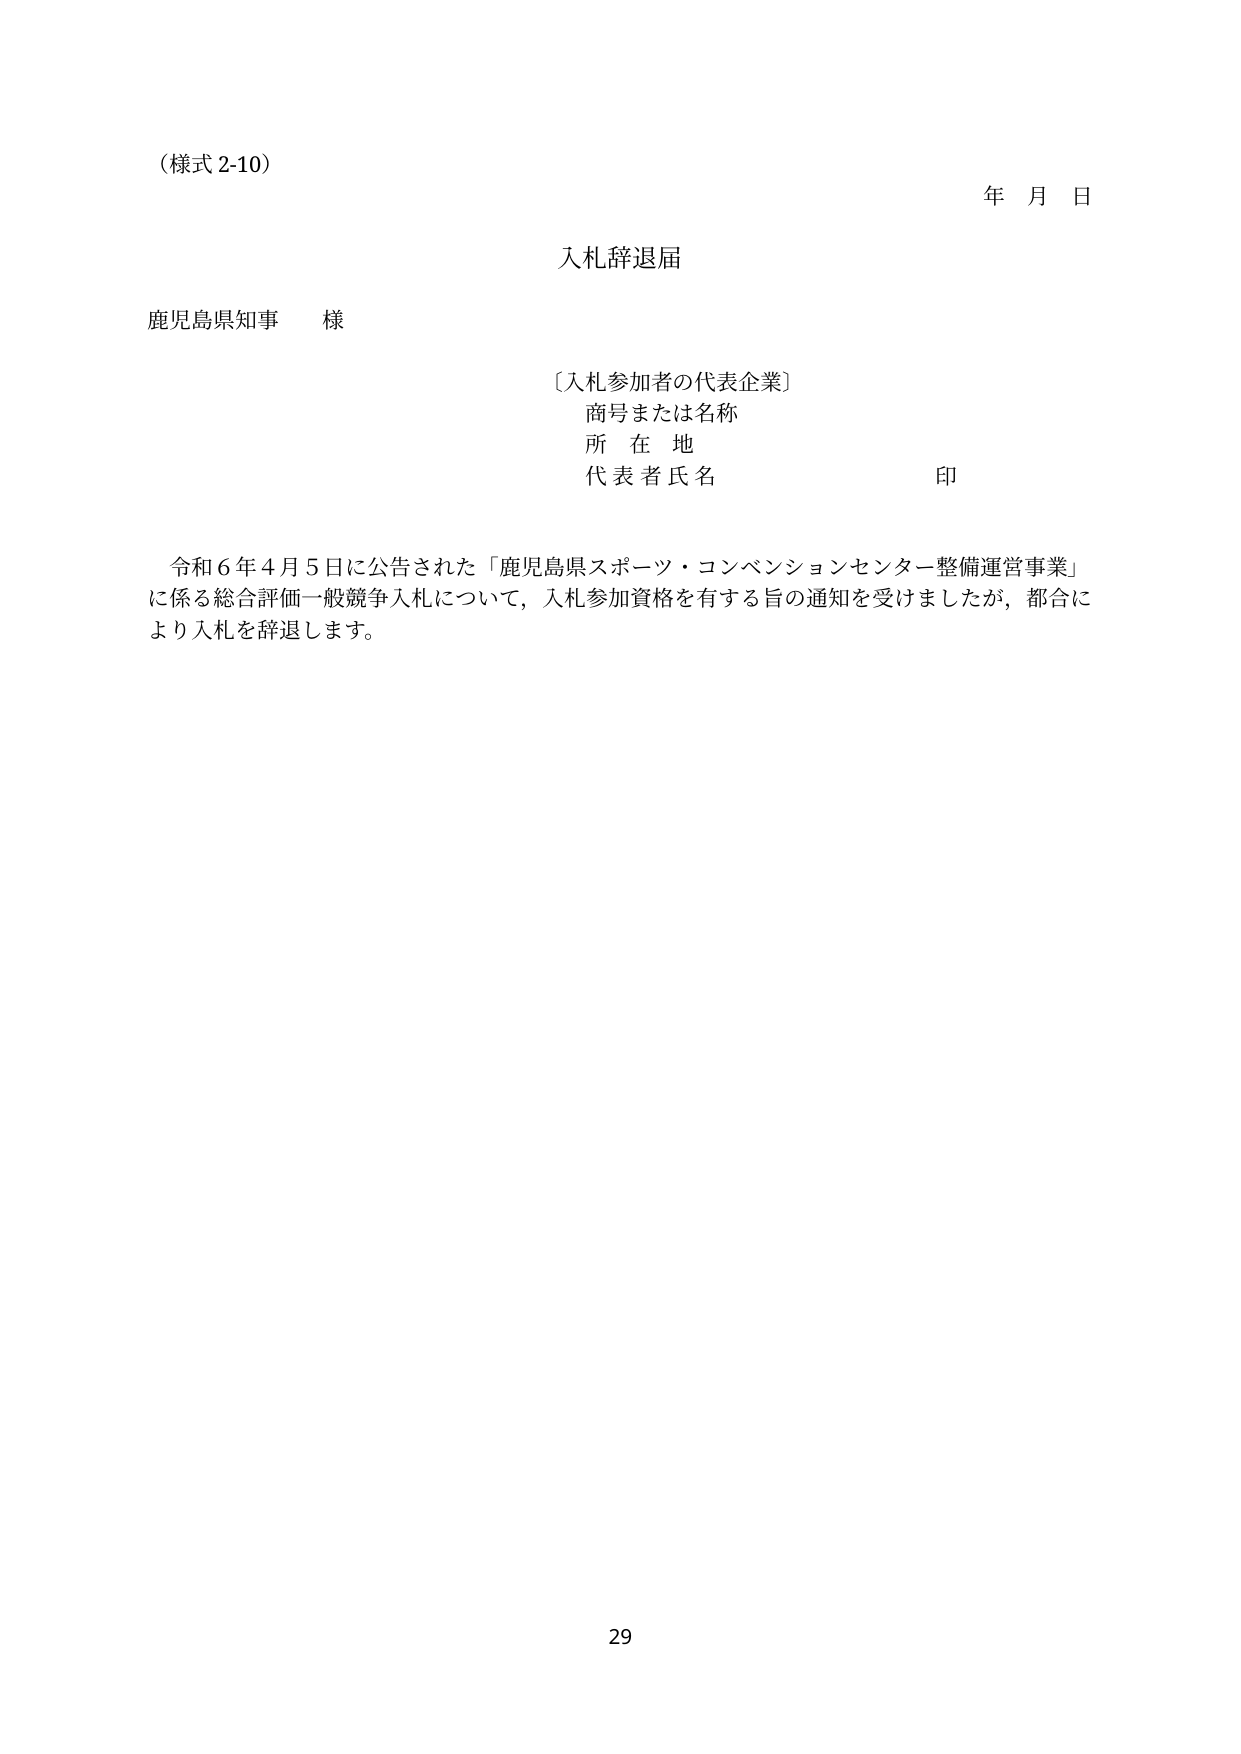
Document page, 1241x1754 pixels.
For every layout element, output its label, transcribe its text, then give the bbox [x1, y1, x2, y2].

text 鹿児島県知事 様 [148, 303, 1092, 335]
text 令和６年４月５日に公告された「鹿児島県スポーツ・コンベンションセンター整備運営事業」に係る総合評価一般競争入札について，入札参加資格を有する旨の通知を受けましたが，都合により入札を辞退します。 [148, 550, 1092, 644]
text （様式2-10） [148, 148, 1092, 179]
text 所在地 [497, 428, 1092, 459]
text 年 月 日 [148, 179, 1092, 211]
text 〔入札参加者の代表企業〕 [148, 365, 1092, 396]
text 入札辞退届 [148, 239, 1092, 275]
text 商号または名称 [497, 396, 1092, 428]
text 代表者氏名 印 [497, 459, 1092, 491]
